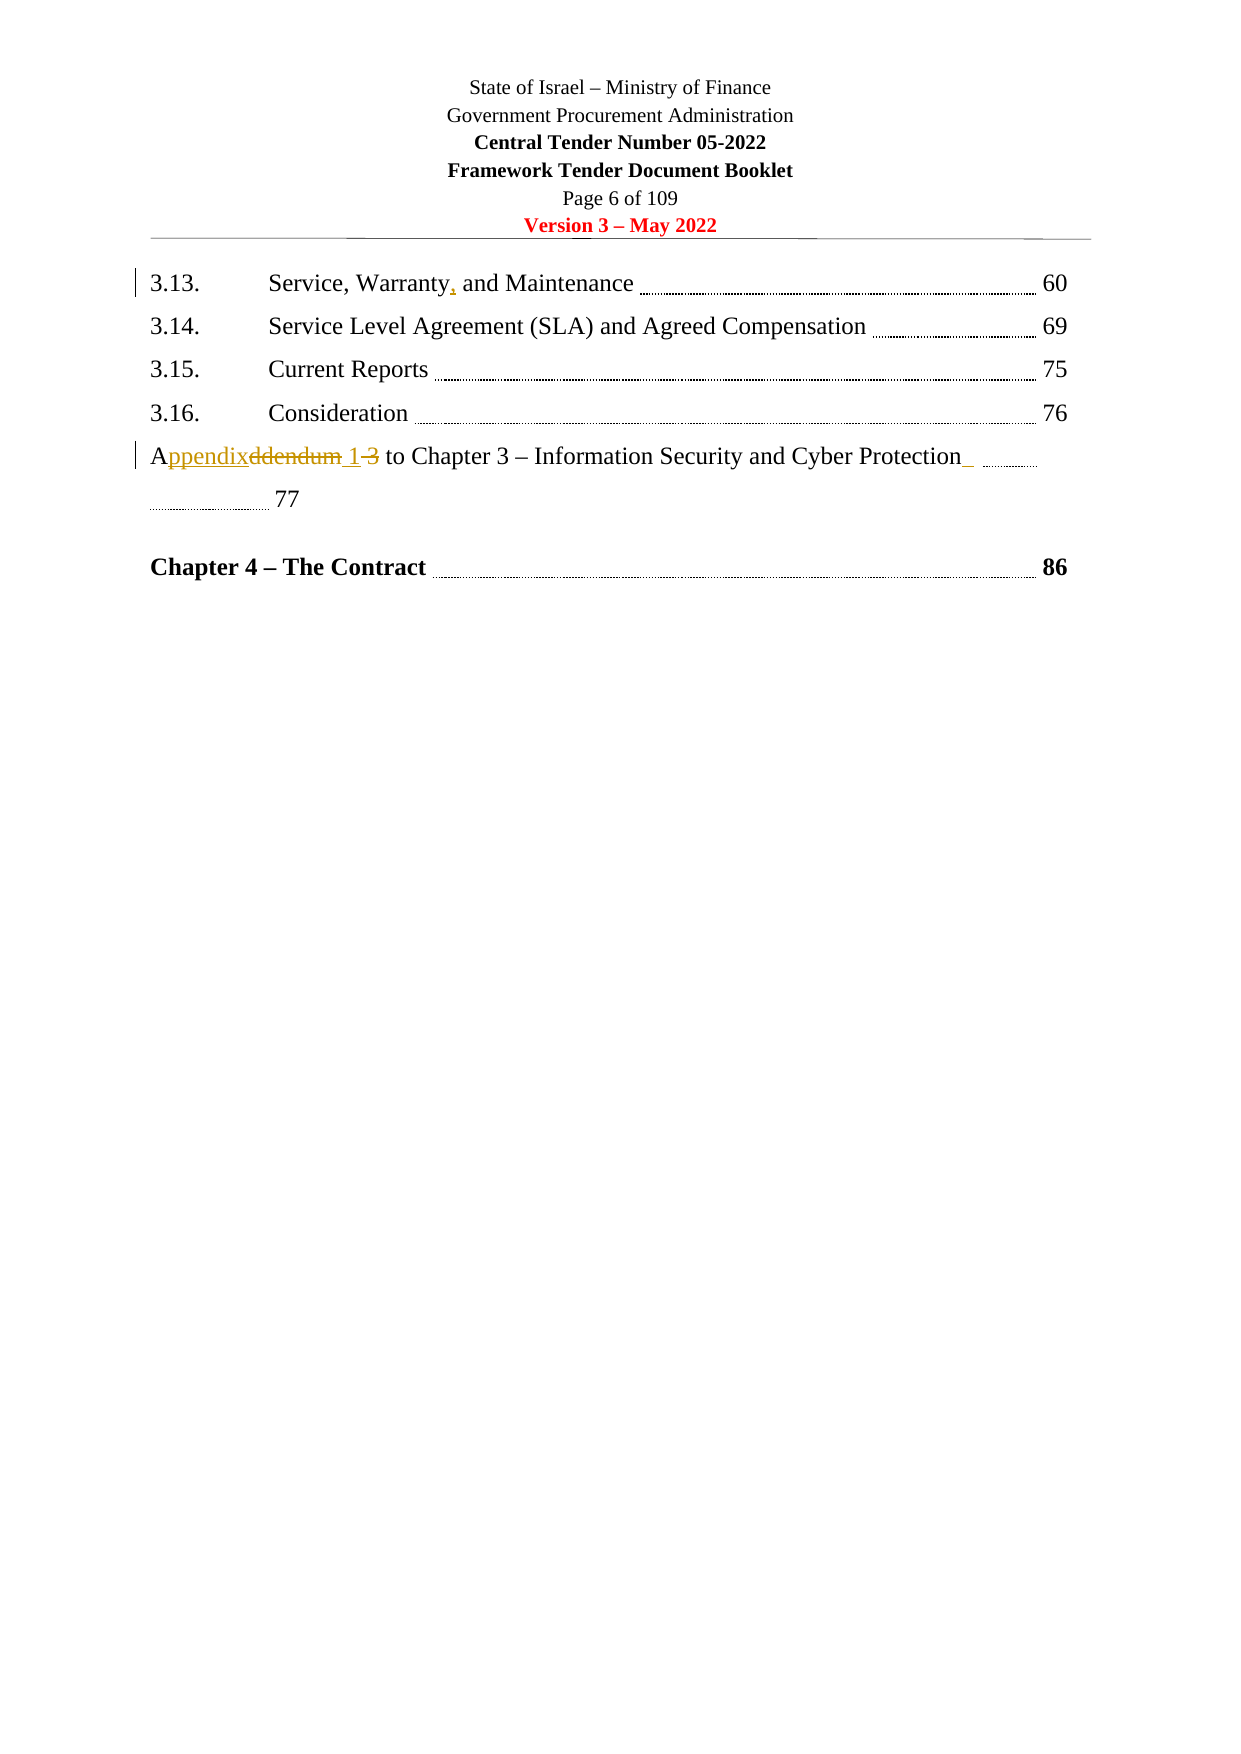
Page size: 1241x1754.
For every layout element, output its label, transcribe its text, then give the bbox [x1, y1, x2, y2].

text Chapter 4 – The Contract 86 [150, 552, 1090, 581]
text A to Chapter 3 – Information Security and Cyber Protection 77 [150, 441, 1090, 513]
text 3.15. Current Reports 75 [150, 354, 1090, 383]
text 3.13. Service, Warranty and Maintenance 60 [150, 268, 1090, 297]
text 3.14. Service Level Agreement (SLA) and Agreed Compensation 69 [150, 311, 1090, 340]
text 3.16. Consideration 76 [150, 398, 1090, 426]
